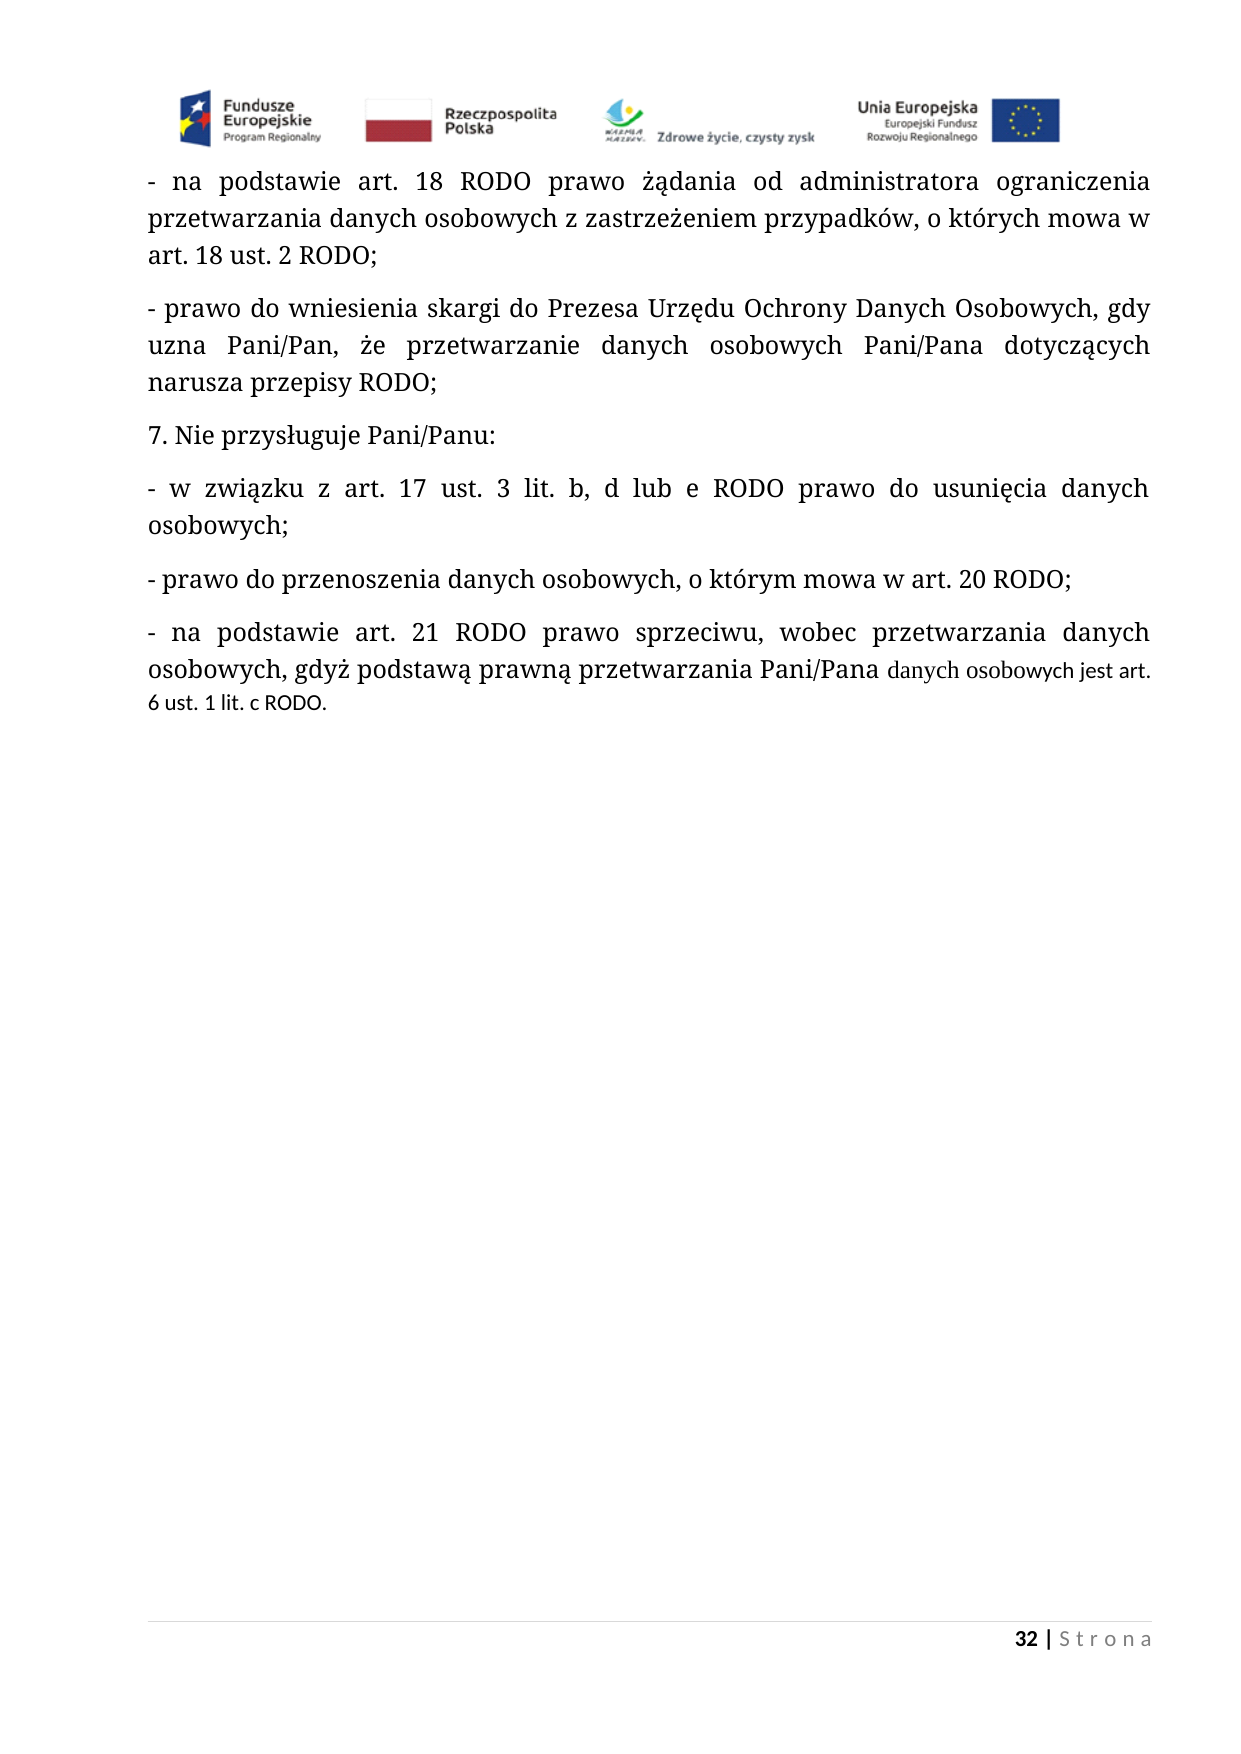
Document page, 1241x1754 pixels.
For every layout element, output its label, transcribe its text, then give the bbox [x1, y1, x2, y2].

text 7. Nie przysługuje Pani/Panu: [148, 418, 1152, 452]
text - na podstawie art. 18 RODO prawo żądania od administratora ograniczenia przetwarzania danych osobowych z zastrzeżeniem przypadków, o których mowa w art. 18 ust. 2 RODO; [148, 164, 1152, 271]
text - prawo do przenoszenia danych osobowych, o którym mowa w art. 20 RODO; [148, 561, 1152, 595]
picture [147, 73, 1093, 164]
text - prawo do wniesienia skargi do Prezesa Urzędu Ochrony Danych Osobowych, gdy uzna Pani/Pan, że przetwarzanie danych osobowych Pani/Pana dotyczących narusza przepisy RODO; [148, 291, 1152, 398]
text - na podstawie art. 21 RODO prawo sprzeciwu, wobec przetwarzania danych osobowych, gdyż podstawą prawną przetwarzania Pani/Pana danych osobowych jest art. 6 ust. 1 lit. c RODO. [148, 615, 1152, 716]
text - w związku z art. 17 ust. 3 lit. b, d lub e RODO prawo do usunięcia danych osobowych; [148, 471, 1152, 542]
